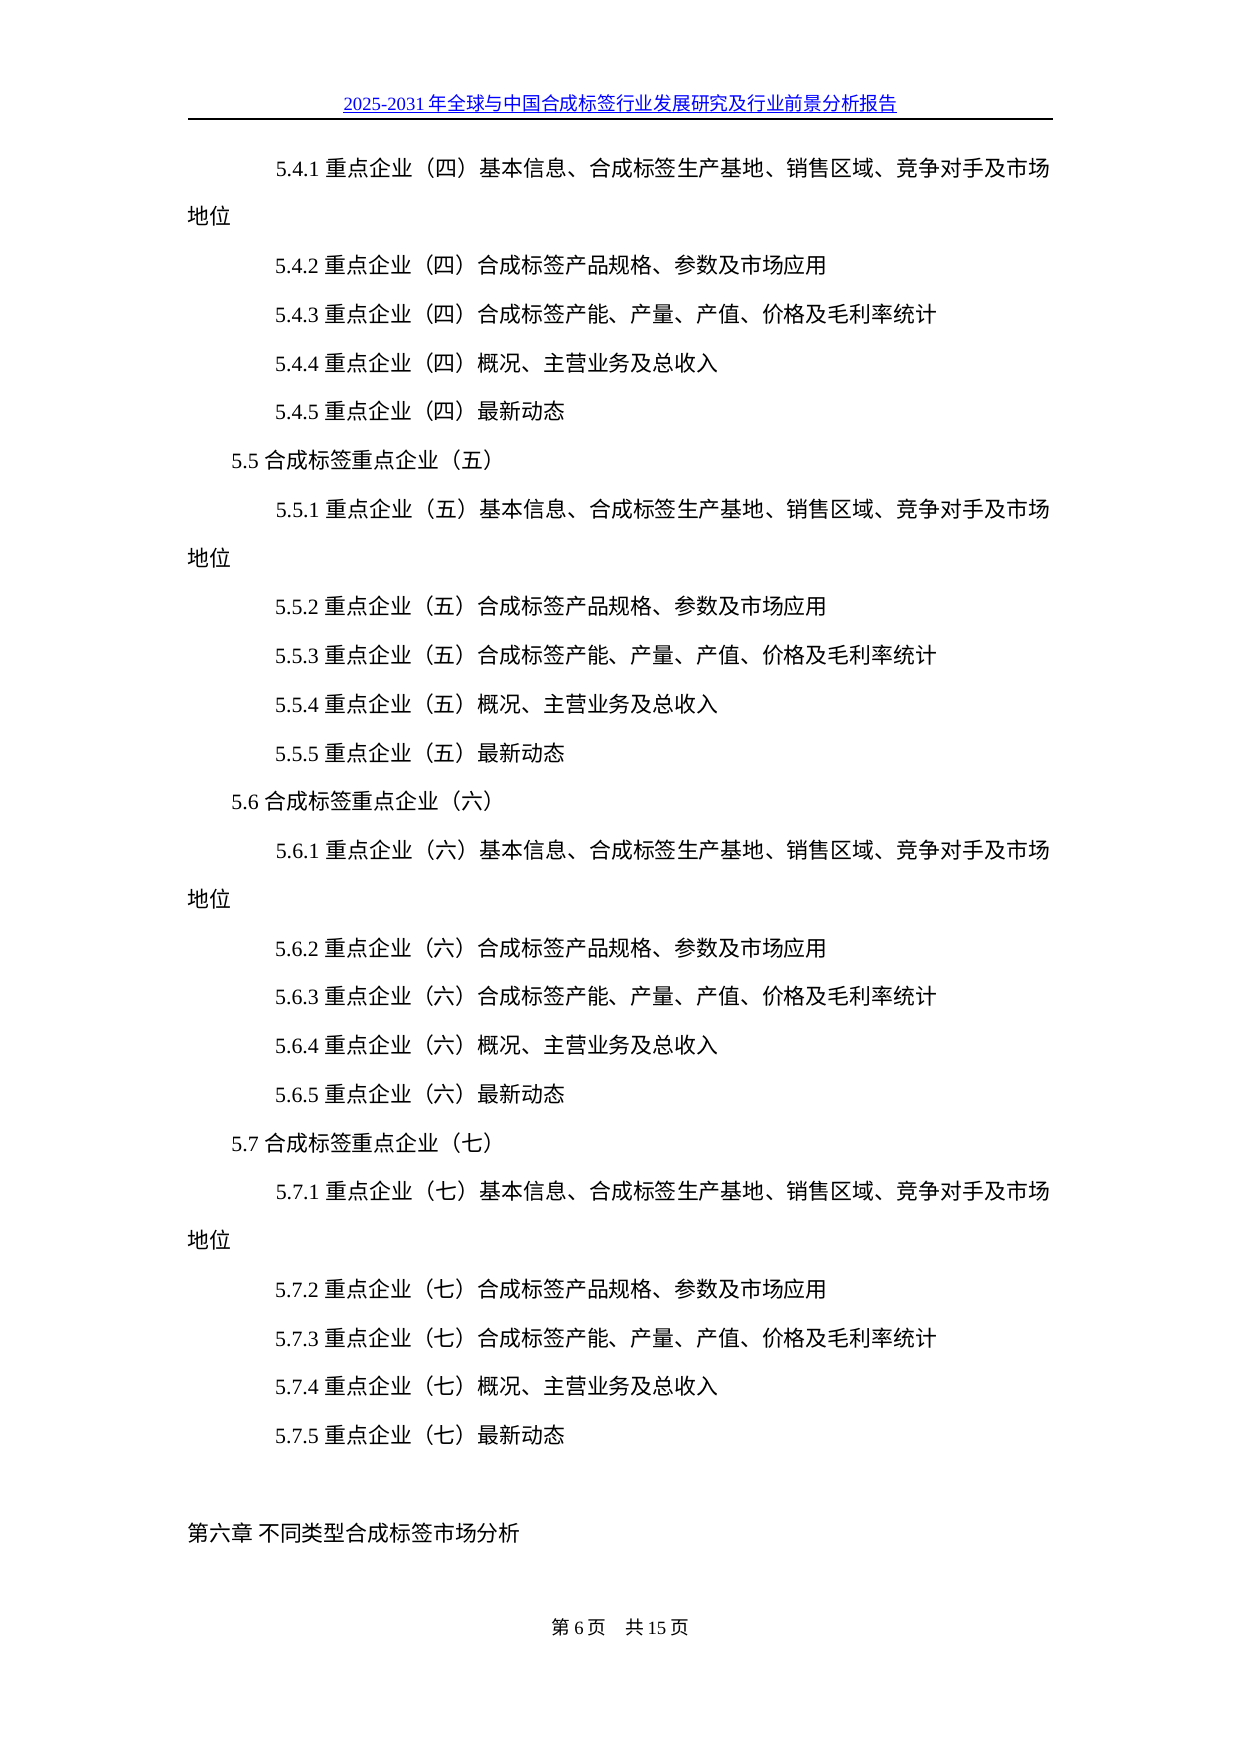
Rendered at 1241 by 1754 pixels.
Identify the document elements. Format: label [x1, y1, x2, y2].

text [187, 150, 1053, 1548]
